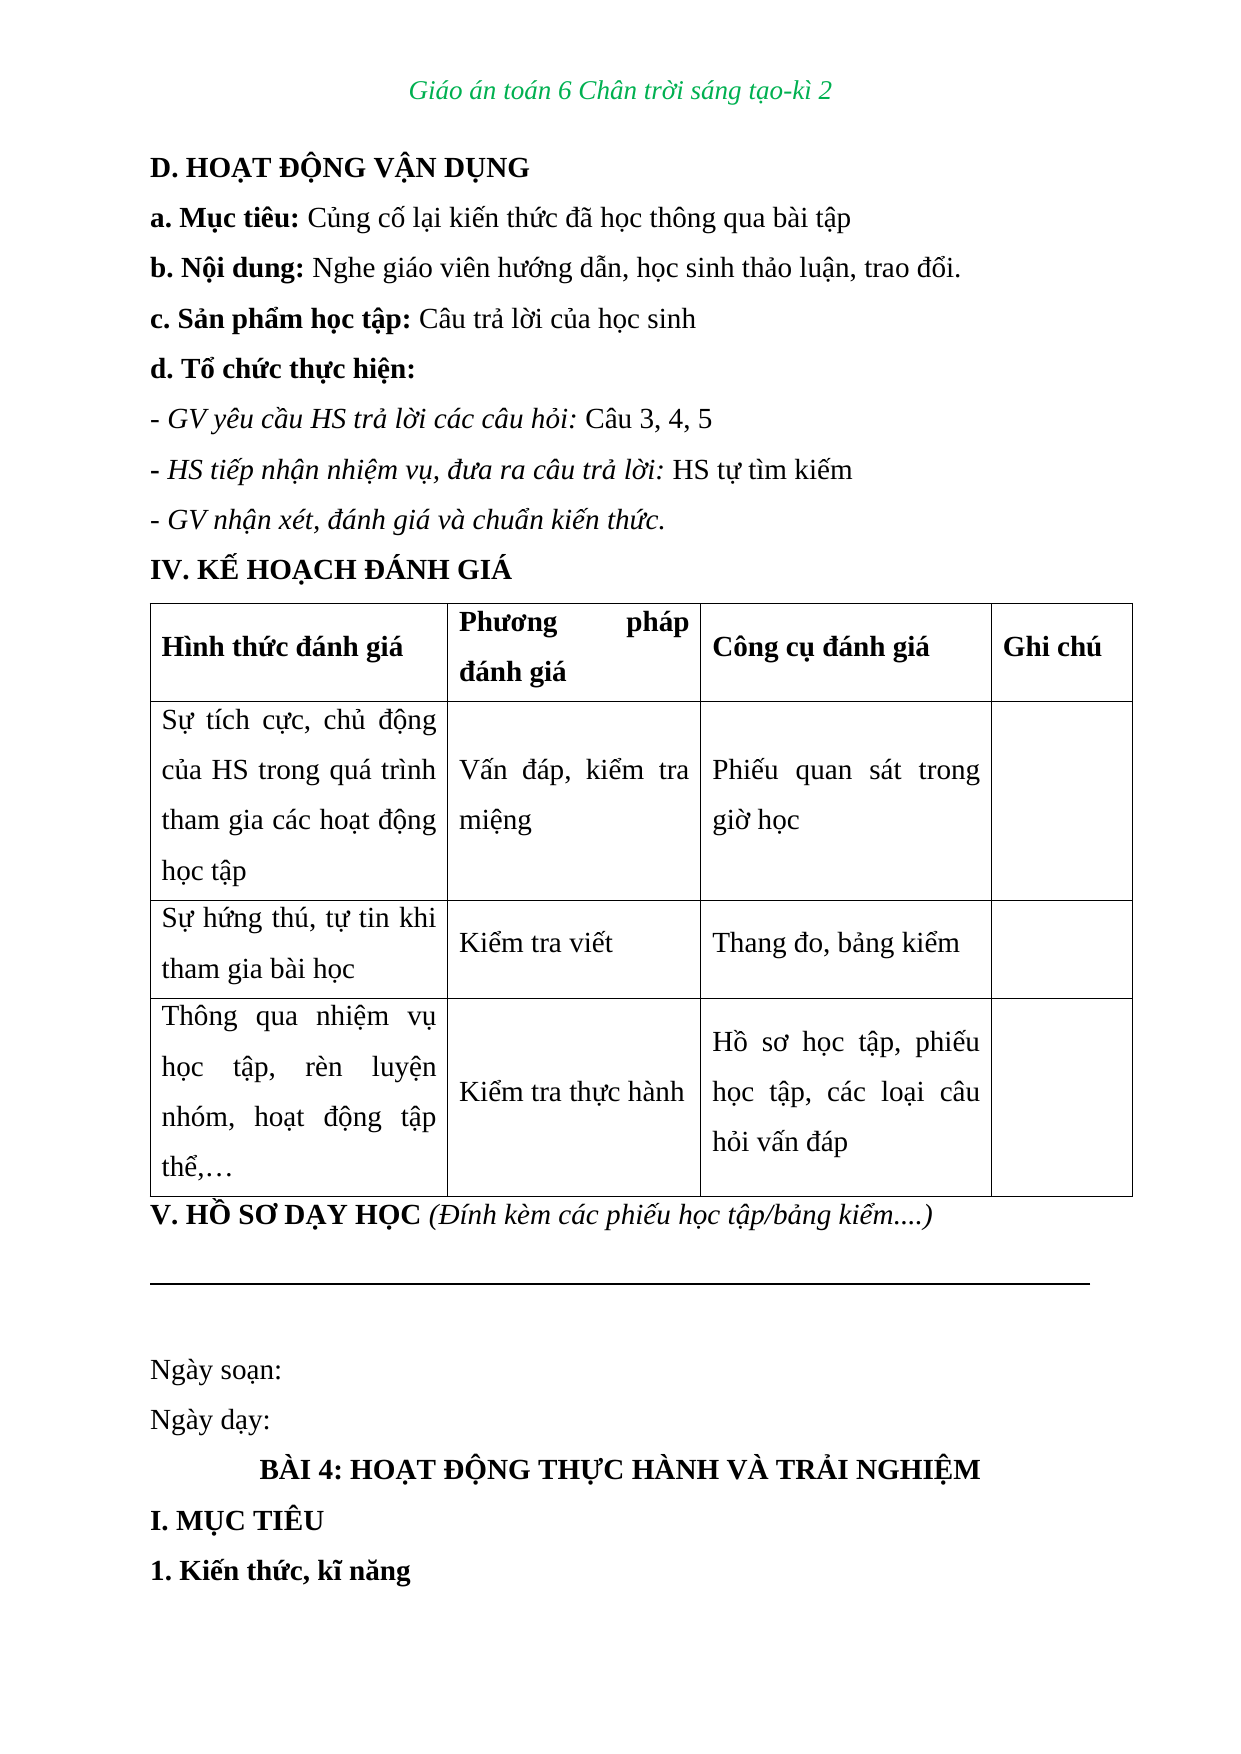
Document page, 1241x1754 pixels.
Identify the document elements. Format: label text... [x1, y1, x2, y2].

text d. Tổ chức thực hiện: [150, 351, 1090, 385]
table_cell Vấn đáp, kiểm tra miệng [448, 702, 700, 899]
subtitle BÀI 4: HOẠT ĐỘNG THỰC HÀNH VÀ TRẢI NGHIỆM [150, 1452, 1090, 1486]
text Ngày dạy: [150, 1402, 1090, 1436]
table_header Hình thức đánh giá [151, 604, 447, 701]
text D. HOẠT ĐỘNG VẬN DỤNG [150, 150, 1090, 183]
text c. Sản phẩm học tập: Câu trả lời của học sinh [150, 301, 1090, 334]
text I. MỤC TIÊU [150, 1503, 1090, 1536]
table_cell Thông qua nhiệm vụ học tập, rèn luyện nhóm, hoạt động tập thể,… [151, 999, 447, 1196]
table_header Ghi chú [992, 604, 1132, 701]
table_cell Kiểm tra viết [448, 901, 700, 997]
table_header Phương pháp đánh giá [448, 604, 700, 701]
text - GV yêu cầu HS trả lời các câu hỏi: Câu 3, 4, 5 [150, 402, 1090, 435]
text b. Nội dung: Nghe giáo viên hướng dẫn, học sinh thảo luận, trao đổi. [150, 251, 1090, 284]
table_cell [992, 999, 1132, 1196]
table_cell Phiếu quan sát trong giờ học [701, 702, 991, 899]
text 1. Kiến thức, kĩ năng [150, 1553, 1090, 1587]
text - GV nhận xét, đánh giá và chuẩn kiến thức. [150, 502, 1090, 536]
text IV. KẾ HOẠCH ĐÁNH GIÁ [150, 552, 1090, 586]
table_cell Sự hứng thú, tự tin khi tham gia bài học [151, 901, 447, 997]
table_cell [992, 702, 1132, 899]
text a. Mục tiêu: Củng cố lại kiến thức đã học thông qua bài tập [150, 200, 1090, 234]
table_header Công cụ đánh giá [701, 604, 991, 701]
text Ngày soạn: [150, 1352, 1090, 1385]
text - HS tiếp nhận nhiệm vụ, đưa ra câu trả lời: HS tự tìm kiếm [150, 452, 1090, 485]
text V. HỒ SƠ DẠY HỌC (Đính kèm các phiếu học tập/bảng kiểm....) [150, 1197, 1090, 1231]
table_cell Sự tích cực, chủ động của HS trong quá trình tham gia các hoạt động học tập [151, 702, 447, 899]
table_cell Kiểm tra thực hành [448, 999, 700, 1196]
table_cell [992, 901, 1132, 997]
table_cell Hồ sơ học tập, phiếu học tập, các loại câu hỏi vấn đáp [701, 999, 991, 1196]
table_cell Thang đo, bảng kiểm [701, 901, 991, 997]
